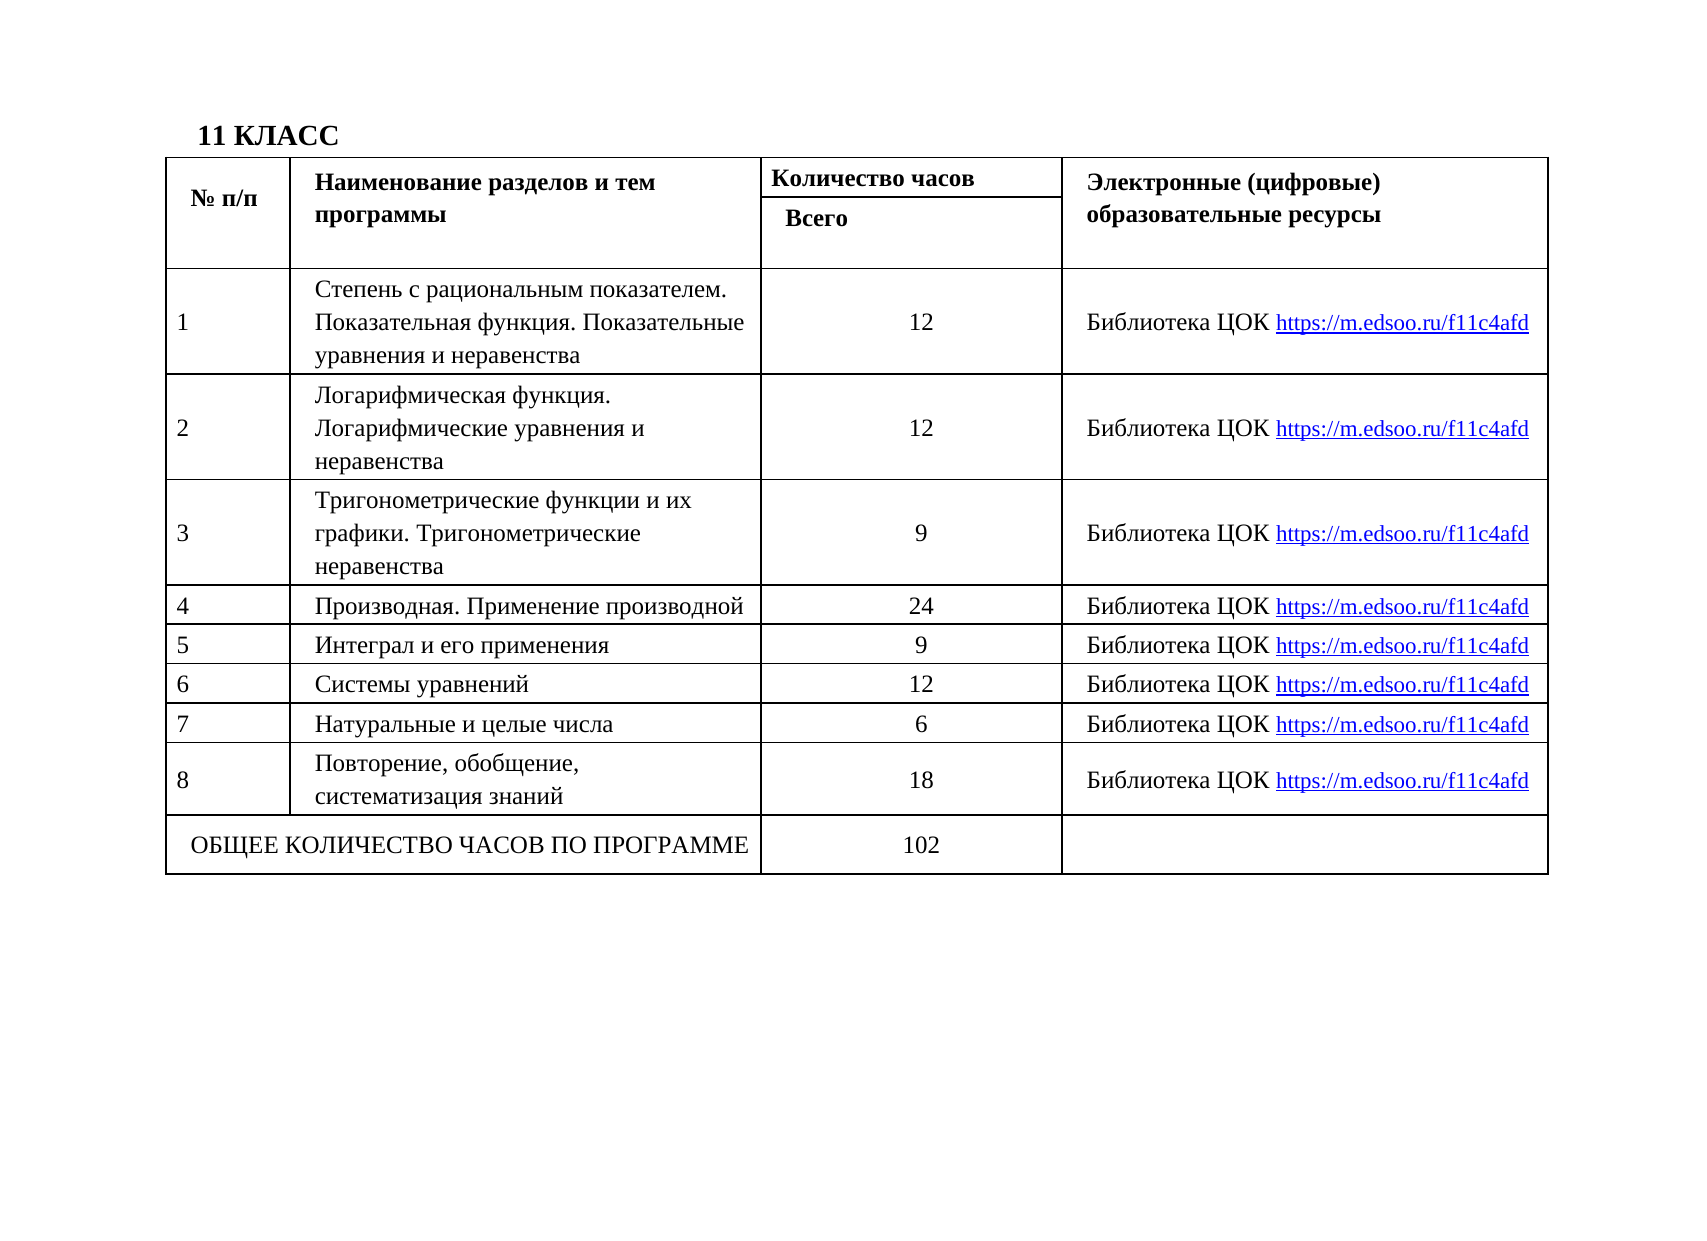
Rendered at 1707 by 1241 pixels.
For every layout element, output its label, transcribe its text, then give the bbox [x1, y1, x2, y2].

table_cell Библиотека ЦОК https://m.edsoo.ru/f11c4afd [1063, 480, 1547, 584]
table_cell Библиотека ЦОК https://m.edsoo.ru/f11c4afd [1063, 269, 1547, 373]
table_cell Библиотека ЦОК https://m.edsoo.ru/f11c4afd [1063, 664, 1547, 702]
table_cell Повторение, обобщение, систематизация знаний [291, 743, 760, 814]
table_cell Библиотека ЦОК https://m.edsoo.ru/f11c4afd [1063, 743, 1547, 814]
table_cell Библиотека ЦОК https://m.edsoo.ru/f11c4afd [1063, 586, 1547, 623]
table_cell Библиотека ЦОК https://m.edsoo.ru/f11c4afd [1063, 704, 1547, 741]
table_cell 5 [167, 625, 289, 663]
table_cell ОБЩЕЕ КОЛИЧЕСТВО ЧАСОВ ПО ПРОГРАММЕ [167, 816, 760, 873]
text 11 КЛАСС [190, 118, 1618, 152]
table_cell 9 [762, 625, 1061, 663]
table_cell 7 [167, 704, 289, 741]
table_cell Библиотека ЦОК https://m.edsoo.ru/f11c4afd [1063, 625, 1547, 663]
table_cell 2 [167, 375, 289, 478]
table_header Количество часов [762, 158, 1061, 196]
table_cell 3 [167, 480, 289, 584]
table_cell Библиотека ЦОК https://m.edsoo.ru/f11c4afd [1063, 375, 1547, 478]
table_cell Натуральные и целые числа [291, 704, 760, 741]
table_cell Тригонометрические функции и их графики. Тригонометрические неравенства [291, 480, 760, 584]
table_cell 102 [762, 816, 1061, 873]
table_cell 4 [167, 586, 289, 623]
table_cell 12 [762, 375, 1061, 478]
table_header № п/п [167, 158, 289, 268]
table_header Наименование разделов и тем программы [291, 158, 760, 268]
table_cell 6 [762, 704, 1061, 741]
table_cell 18 [762, 743, 1061, 814]
table_cell 8 [167, 743, 289, 814]
table_cell 12 [762, 269, 1061, 373]
table_cell 6 [167, 664, 289, 702]
table_cell Системы уравнений [291, 664, 760, 702]
table_cell [1063, 816, 1547, 873]
table_cell Логарифмическая функция. Логарифмические уравнения и неравенства [291, 375, 760, 478]
table_cell Интеграл и его применения [291, 625, 760, 663]
table_header Электронные (цифровые) образовательные ресурсы [1063, 158, 1547, 268]
table_cell Степень с рациональным показателем. Показательная функция. Показательные уравнения и неравенства [291, 269, 760, 373]
table_cell Производная. Применение производной [291, 586, 760, 623]
table_cell 9 [762, 480, 1061, 584]
table_cell 1 [167, 269, 289, 373]
table_cell 24 [762, 586, 1061, 623]
table_cell 12 [762, 664, 1061, 702]
table_cell Всего [762, 198, 1061, 268]
